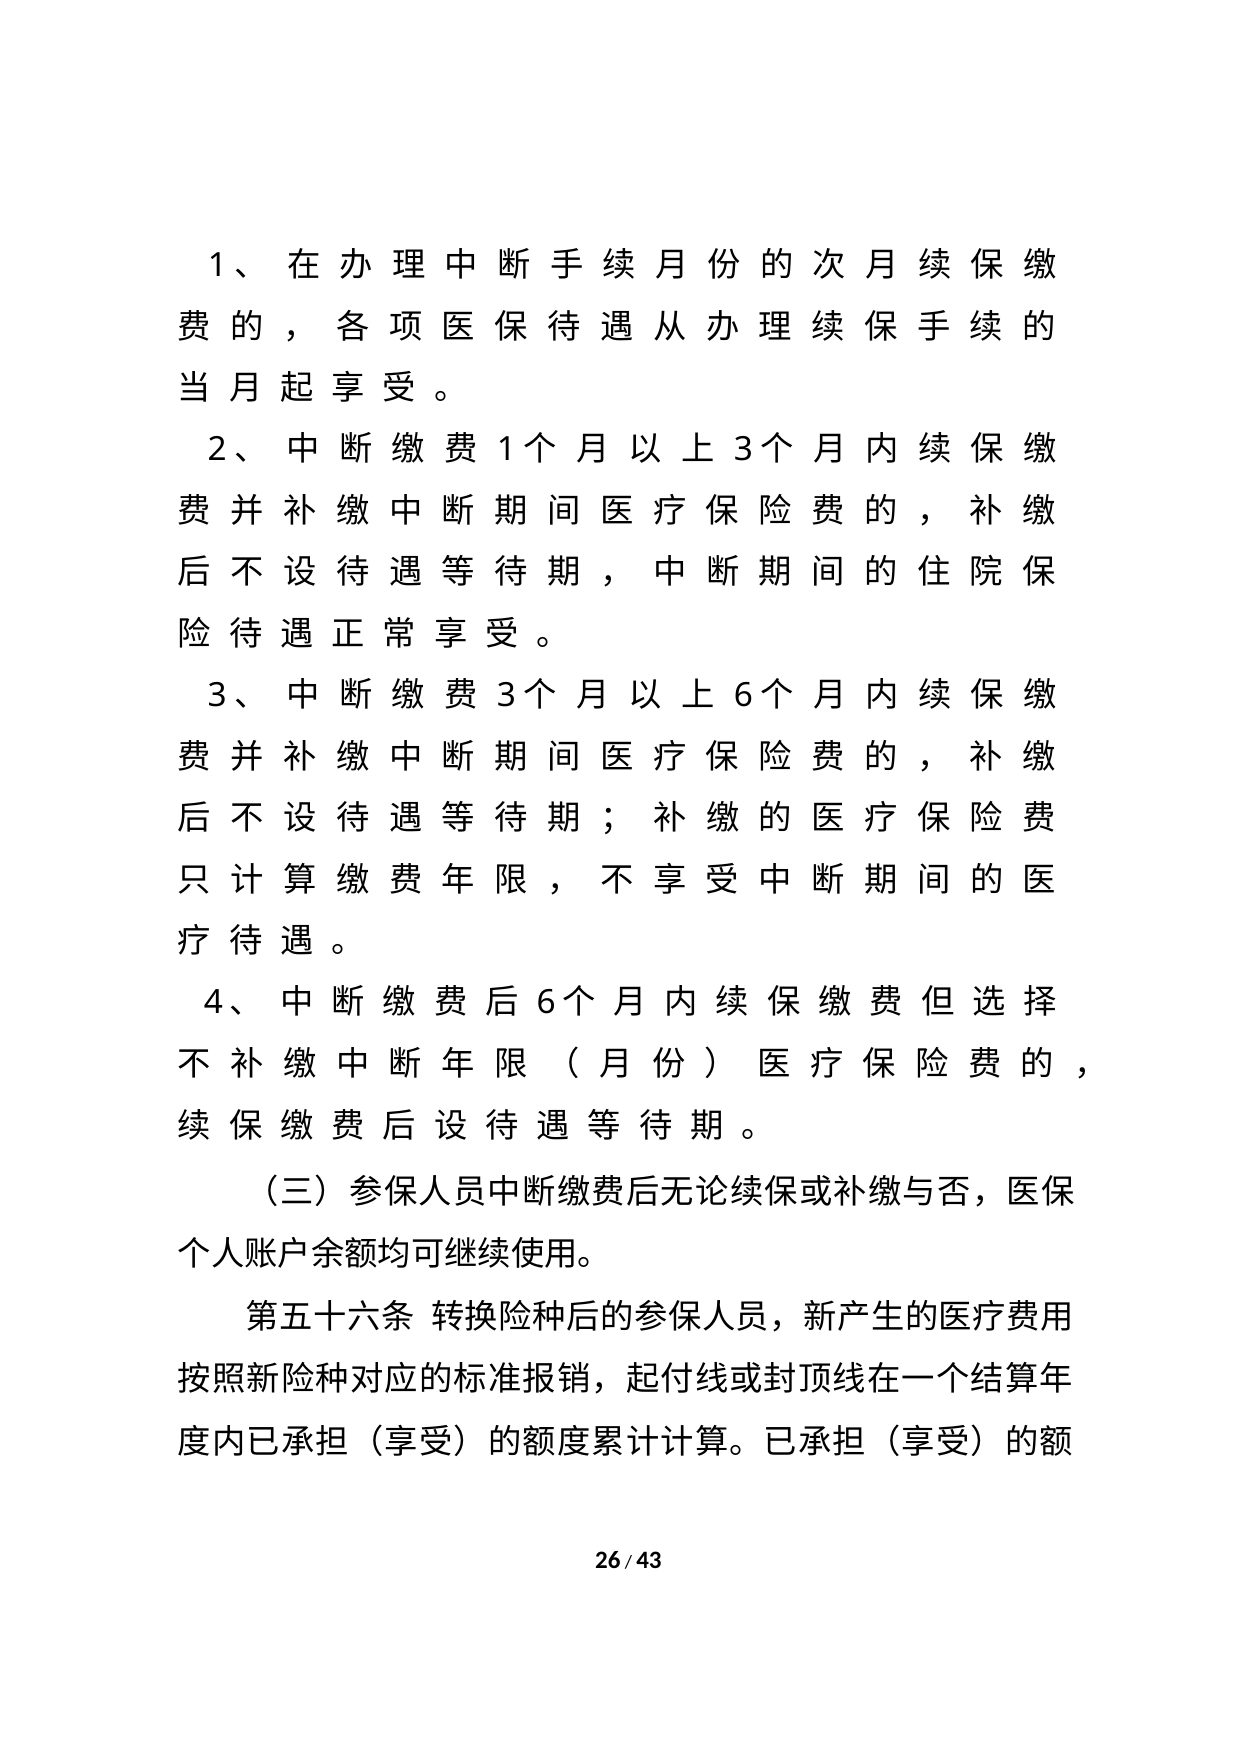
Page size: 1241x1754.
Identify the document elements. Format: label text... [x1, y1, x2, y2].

text 1、在办理中断手续月份的次月续保缴费的，各项医保待遇从办理续保手续的当月起享受。 [178, 231, 1074, 416]
text 4、中断缴费后6个月内续保缴费但选择不补缴中断年限（月份）医疗保险费的，续保缴费后设待遇等待期。 [178, 969, 1074, 1153]
text 2、中断缴费1个月以上3个月内续保缴费并补缴中断期间医疗保险费的，补缴后不设待遇等待期，中断期间的住院保险待遇正常享受。 [178, 416, 1074, 662]
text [178, 1278, 1074, 1466]
text 3、中断缴费3个月以上6个月内续保缴费并补缴中断期间医疗保险费的，补缴后不设待遇等待期；补缴的医疗保险费只计算缴费年限，不享受中断期间的医疗待遇。 [178, 662, 1074, 969]
text （三）参保人员中断缴费后无论续保或补缴与否，医保个人账户余额均可继续使用。 [178, 1153, 1074, 1278]
